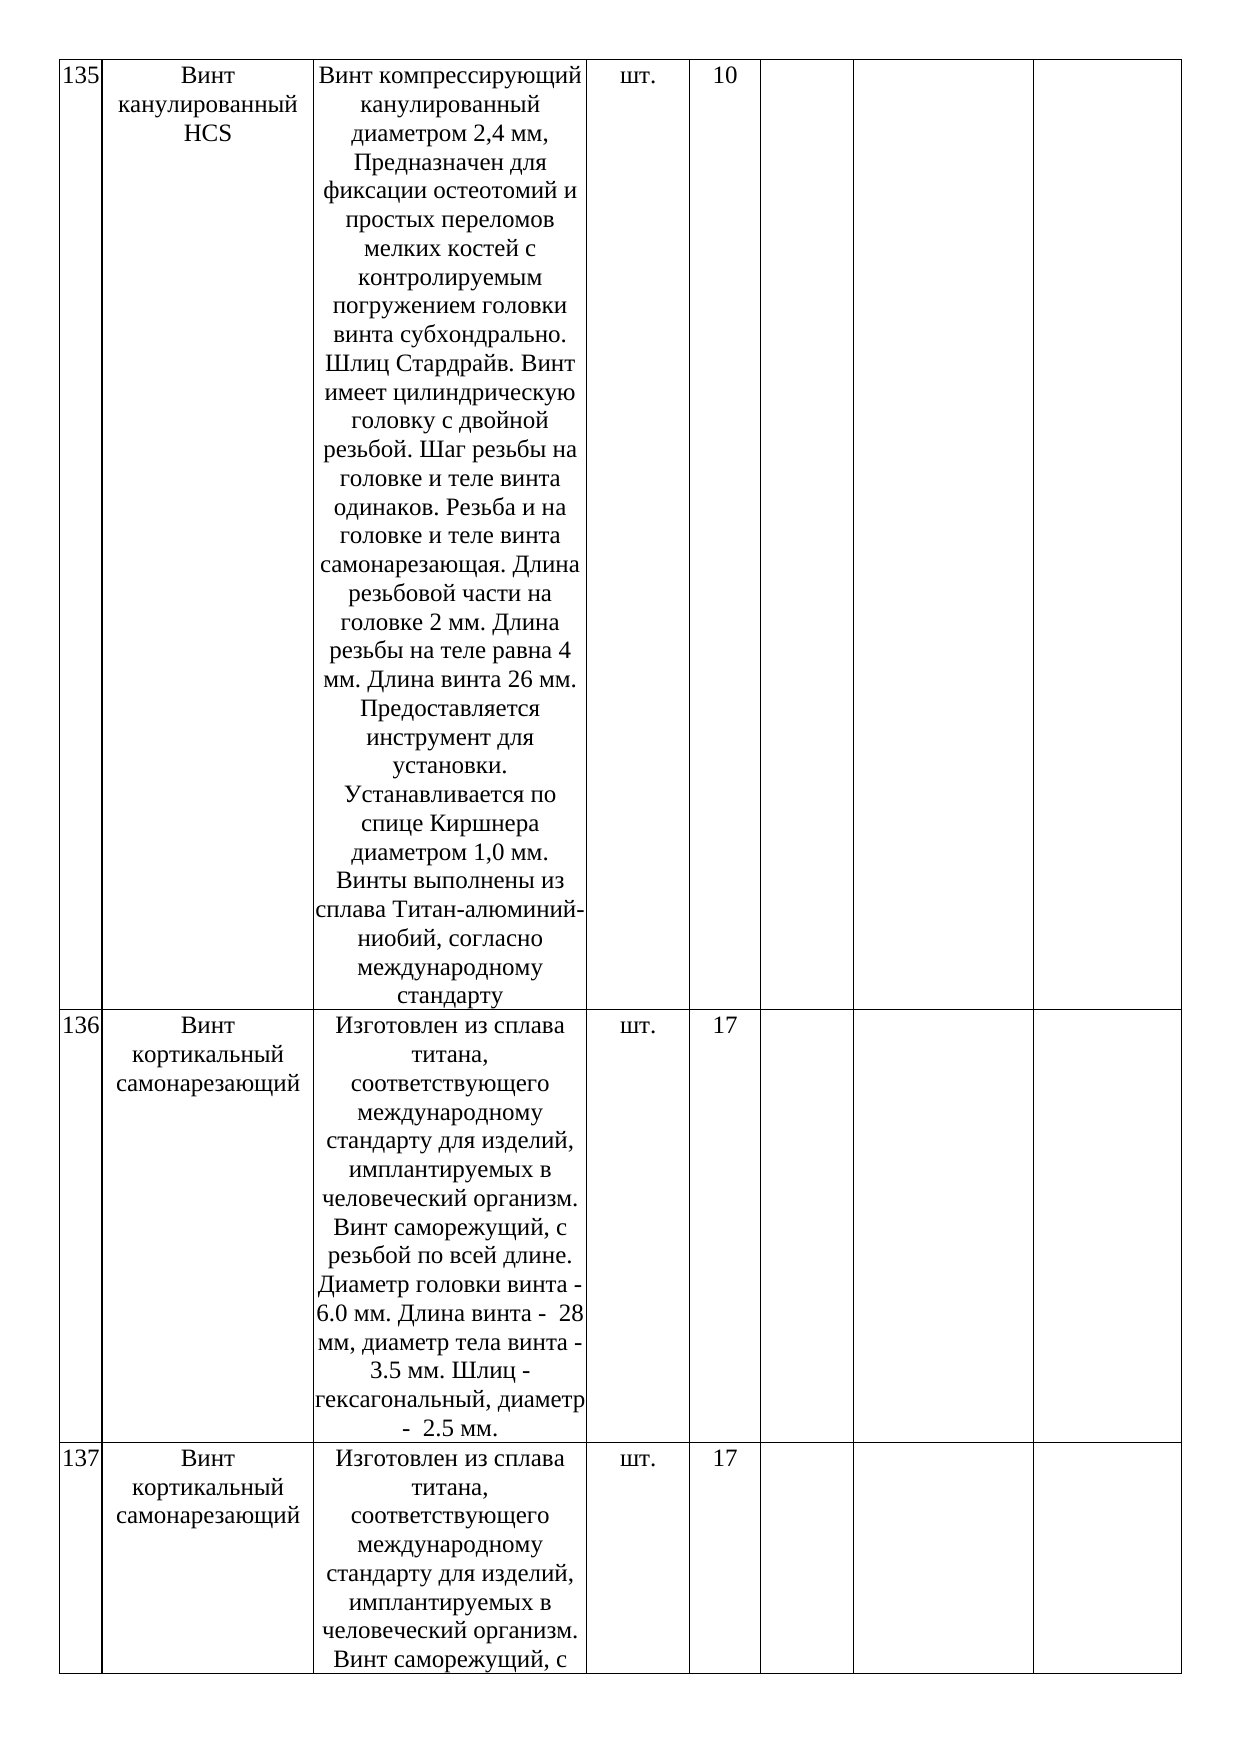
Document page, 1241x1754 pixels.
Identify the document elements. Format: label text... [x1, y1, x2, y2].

table_cell Винт компрессирующий канулированный диаметром 2,4 мм, Предназначен для фиксации остеотомий и простых переломов мелких костей с контролируемым погружением головки винта субхондрально. Шлиц Стардрайв. Винт имеет цилиндрическую головку с двойной резьбой. Шаг резьбы на головке и теле винта одинаков. Резьба и на головке и теле винта самонарезающая. Длина резьбовой части на головке 2 мм. Длина резьбы на теле равна 4 мм. Длина винта 26 мм. Предоставляется инструмент для установки. Устанавливается по спице Киршнера диаметром 1,0 мм. Винты выполнены из сплава Титан-алюминий-ниобий, согласно международному стандарту [314, 60, 586, 1009]
table_cell [1034, 1443, 1181, 1673]
table_cell [854, 1443, 1033, 1673]
table_cell 10 [690, 60, 760, 1009]
table_cell [854, 60, 1033, 1009]
table_cell 136 [60, 1010, 101, 1442]
table_cell [761, 1010, 853, 1442]
table_cell 17 [690, 1010, 760, 1442]
table_cell [761, 60, 853, 1009]
table_cell 17 [690, 1443, 760, 1673]
table_cell шт. [587, 1010, 689, 1442]
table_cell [103, 60, 313, 1009]
table_cell 135 [60, 60, 101, 1009]
table_cell [1034, 1010, 1181, 1442]
table_cell [854, 1010, 1033, 1442]
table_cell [314, 1443, 586, 1673]
table_cell 137 [60, 1443, 101, 1673]
table_cell Изготовлен из сплава титана, соответствующего международному стандарту для изделий, имплантируемых в человеческий организм. Винт саморежущий, с резьбой по всей длине. Диаметр головки винта - 6.0 мм. Длина винта - 28 мм, диаметр тела винта - 3.5 мм. Шлиц - гексагональный, диаметр - 2.5 мм. [314, 1010, 586, 1442]
table_cell шт. [587, 60, 689, 1009]
table_cell [1034, 60, 1181, 1009]
table_cell Винт кортикальный самонарезающий [103, 1010, 313, 1442]
table_cell шт. [587, 1443, 689, 1673]
table_cell [761, 1443, 853, 1673]
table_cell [103, 1443, 313, 1673]
